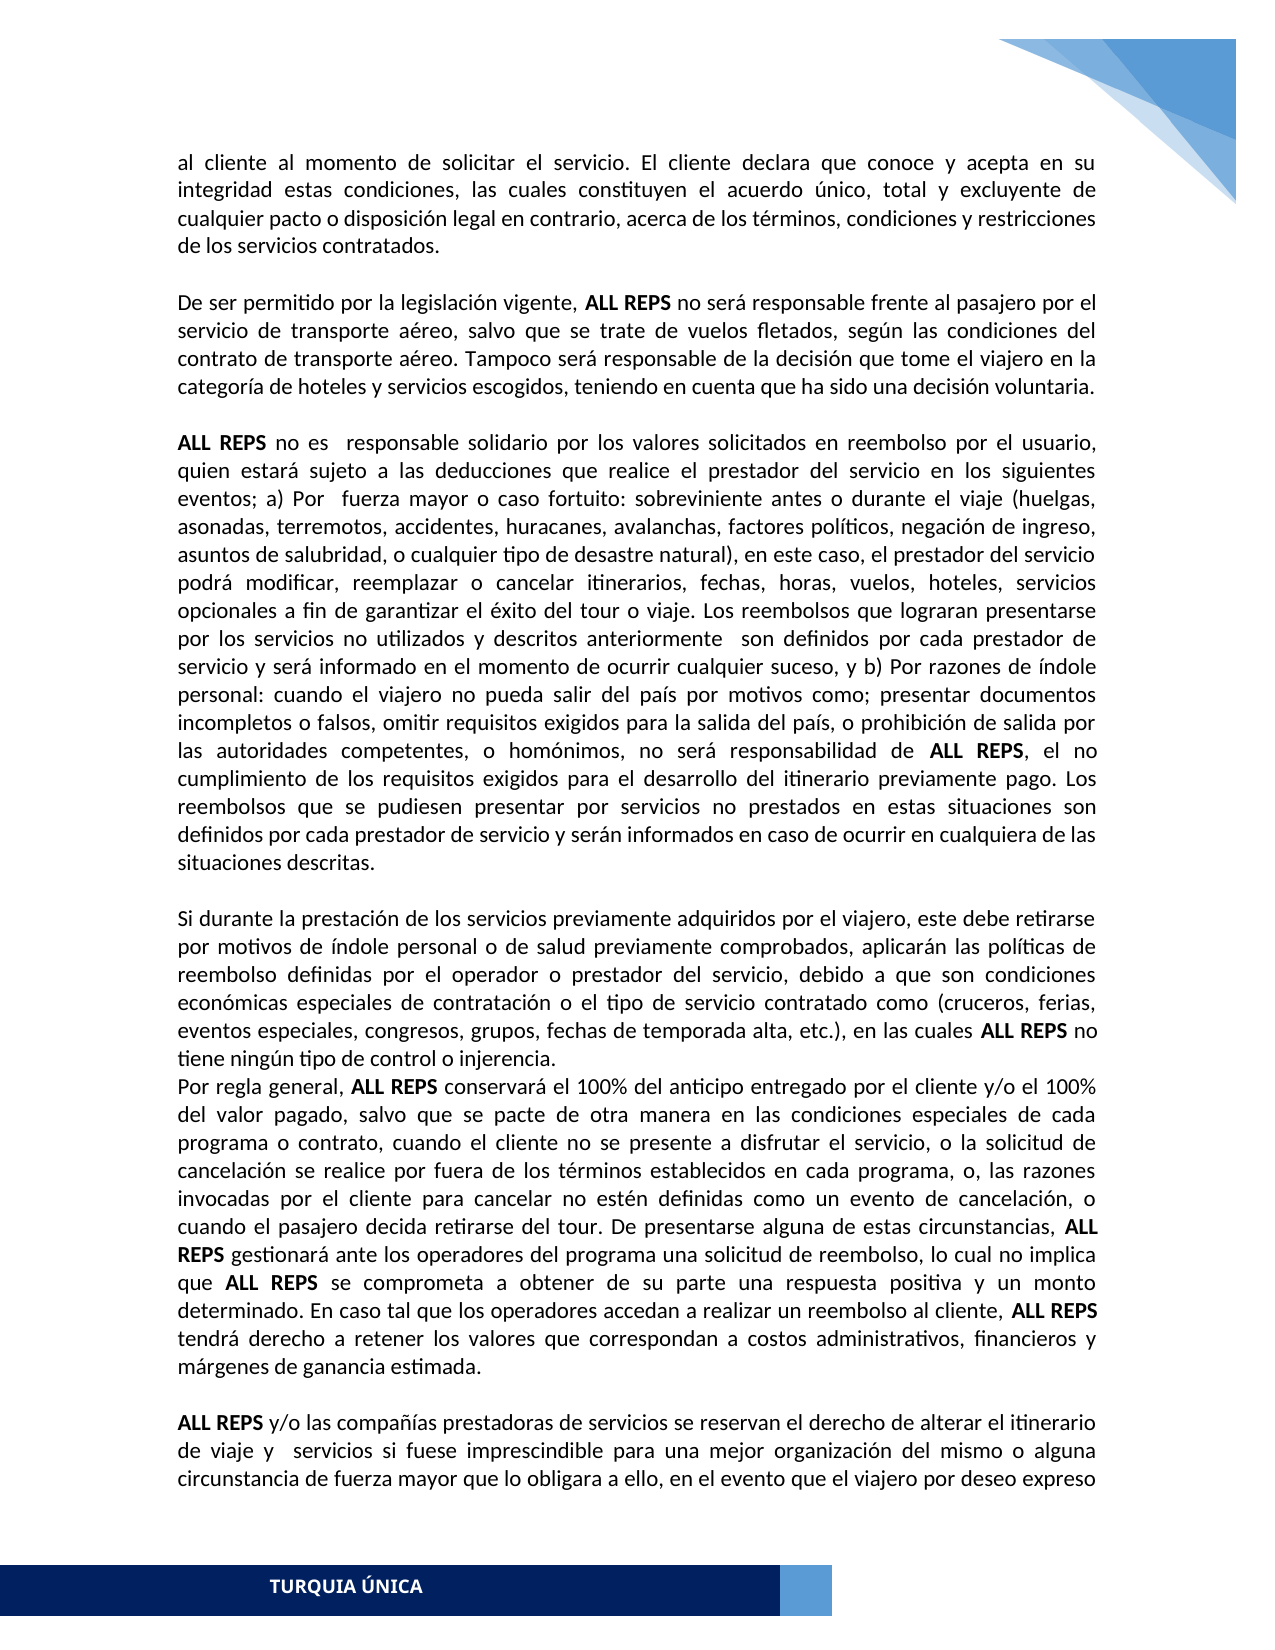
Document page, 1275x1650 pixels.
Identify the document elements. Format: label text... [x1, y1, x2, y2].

text ALL REPS no es responsable solidario por los valores solicitados en reembolso por el usuario, quien estará sujeto a las deducciones que realice el prestador del servicio en los siguientes eventos; a) Por fuerza mayor o caso fortuito: sobreviniente antes o durante el viaje (huelgas, asonadas, terremotos, accidentes, huracanes, avalanchas, factores políticos, negación de ingreso, asuntos de salubridad, o cualquier tipo de desastre natural), en este caso, el prestador del servicio podrá modificar, reemplazar o cancelar itinerarios, fechas, horas, vuelos, hoteles, servicios opcionales a fin de garantizar el éxito del tour o viaje. Los reembolsos que lograran presentarse por los servicios no utilizados y descritos anteriormente son definidos por cada prestador de servicio y será informado en el momento de ocurrir cualquier suceso, y b) Por razones de índole personal: cuando el viajero no pueda salir del país por motivos como; presentar documentos incompletos o falsos, omitir requisitos exigidos para la salida del país, o prohibición de salida por las autoridades competentes, o homónimos, no será responsabilidad de ALL REPS, el no cumplimiento de los requisitos exigidos para el desarrollo del itinerario previamente pago. Los reembolsos que se pudiesen presentar por servicios no prestados en estas situaciones son definidos por cada prestador de servicio y serán informados en caso de ocurrir en cualquiera de las situaciones descritas. [177, 428, 1098, 876]
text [177, 1408, 1098, 1493]
text Si durante la prestación de los servicios previamente adquiridos por el viajero, este debe retirarse por motivos de índole personal o de salud previamente comprobados, aplicarán las políticas de reembolso definidas por el operador o prestador del servicio, debido a que son condiciones económicas especiales de contratación o el tipo de servicio contratado como (cruceros, ferias, eventos especiales, congresos, grupos, fechas de temporada alta, etc.), en las cuales ALL REPS no tiene ningún tipo de control o injerencia. [177, 904, 1098, 1072]
text De ser permitido por la legislación vigente, ALL REPS no será responsable frente al pasajero por el servicio de transporte aéreo, salvo que se trate de vuelos fletados, según las condiciones del contrato de transporte aéreo. Tampoco será responsable de la decisión que tome el viajero en la categoría de hoteles y servicios escogidos, teniendo en cuenta que ha sido una decisión voluntaria. [177, 288, 1098, 400]
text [177, 148, 1098, 260]
picture [997, 39, 1236, 205]
text Por regla general, ALL REPS conservará el 100% del anticipo entregado por el cliente y/o el 100% del valor pagado, salvo que se pacte de otra manera en las condiciones especiales de cada programa o contrato, cuando el cliente no se presente a disfrutar el servicio, o la solicitud de cancelación se realice por fuera de los términos establecidos en cada programa, o, las razones invocadas por el cliente para cancelar no estén definidas como un evento de cancelación, o cuando el pasajero decida retirarse del tour. De presentarse alguna de estas circunstancias, ALL REPS gestionará ante los operadores del programa una solicitud de reembolso, lo cual no implica que ALL REPS se comprometa a obtener de su parte una respuesta positiva y un monto determinado. En caso tal que los operadores accedan a realizar un reembolso al cliente, ALL REPS tendrá derecho a retener los valores que correspondan a costos administrativos, financieros y márgenes de ganancia estimada. [177, 1072, 1098, 1381]
